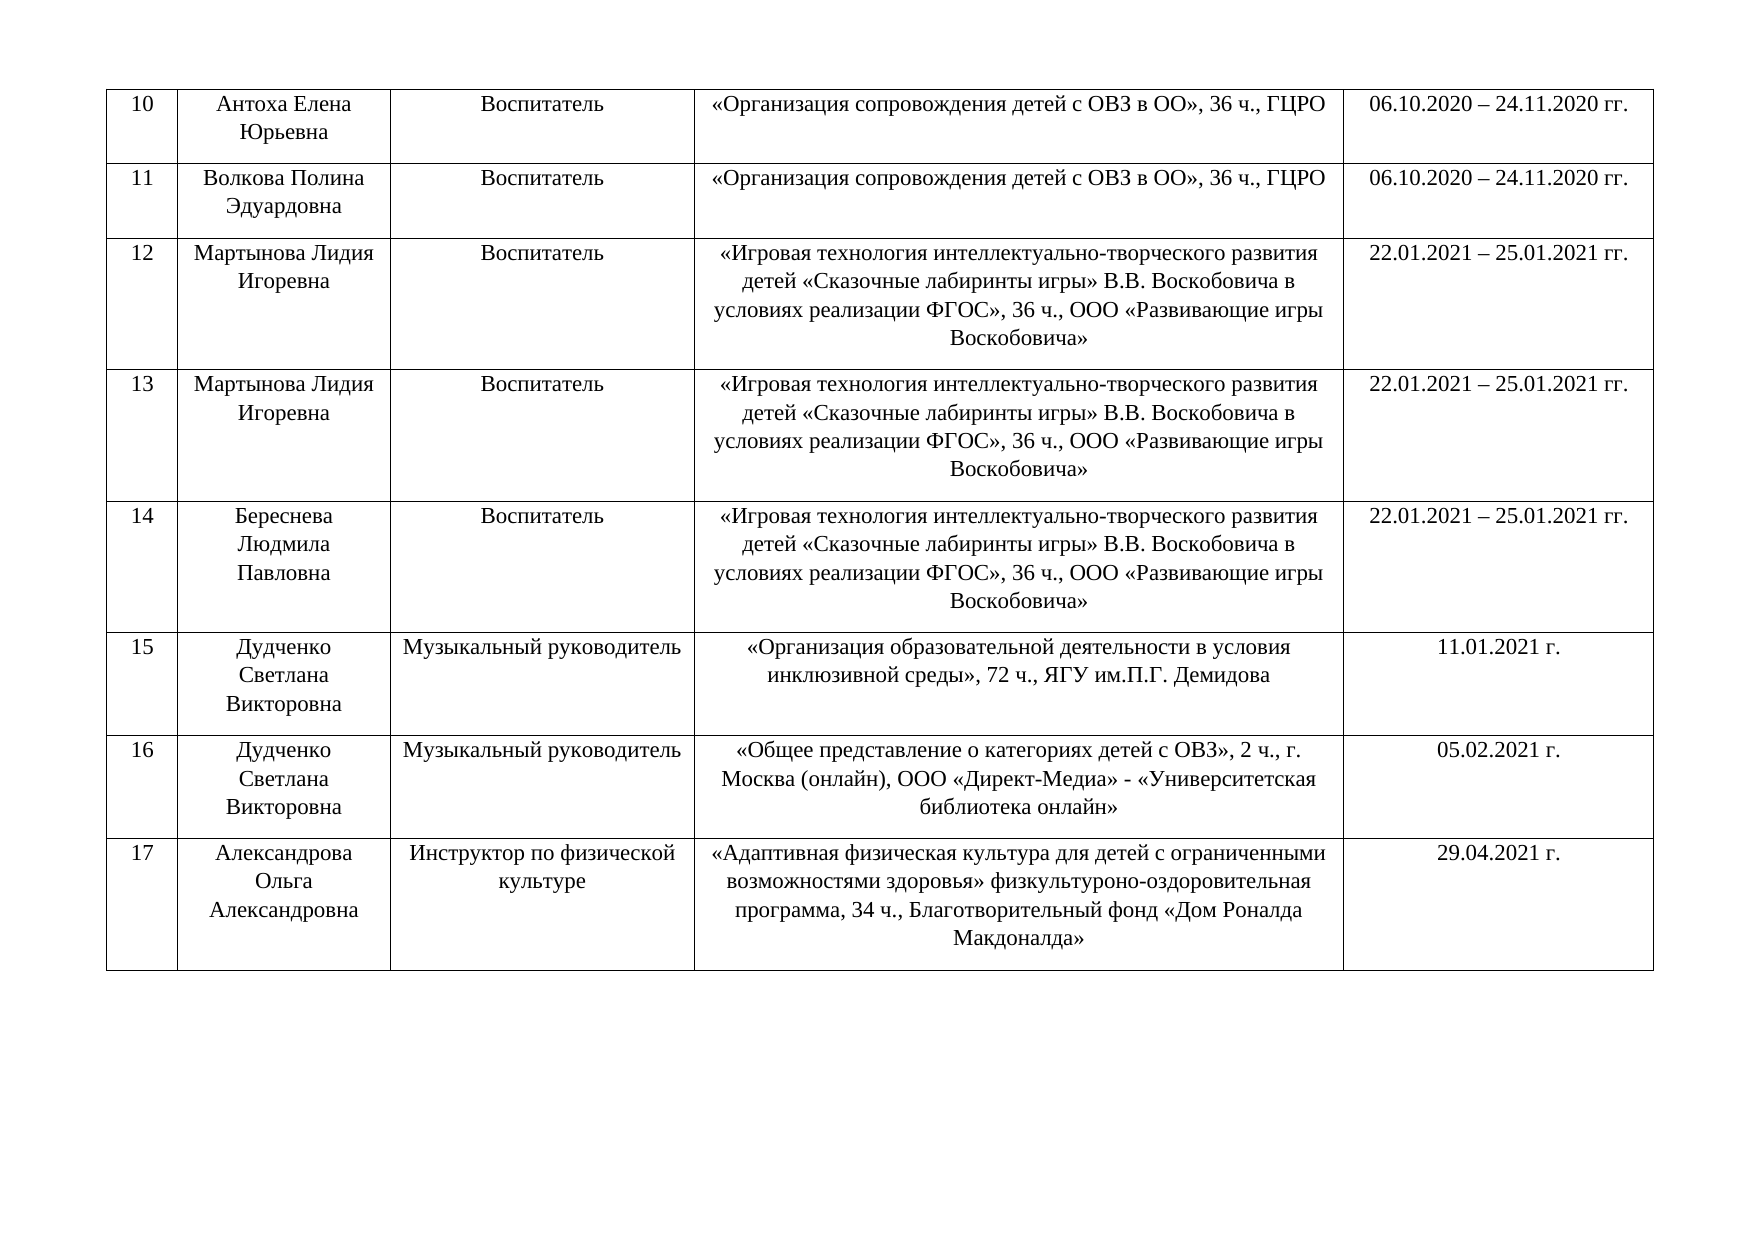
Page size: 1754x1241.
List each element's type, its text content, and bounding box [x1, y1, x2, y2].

table_cell «Общее представление о категориях детей с ОВЗ», 2 ч., г. Москва (онлайн), ООО «Директ-Медиа» - «Университетская библиотека онлайн» [695, 736, 1343, 838]
table_cell Музыкальный руководитель [391, 736, 694, 838]
table_cell 13 [107, 370, 177, 501]
table_cell 12 [107, 239, 177, 369]
table_cell Воспитатель [391, 502, 694, 632]
table_cell Дудченко Светлана Викторовна [178, 633, 390, 735]
table_cell Антоха Елена Юрьевна [178, 90, 390, 163]
table_cell Волкова Полина Эдуардовна [178, 164, 390, 238]
table_cell Береснева Людмила Павловна [178, 502, 390, 632]
table_cell Воспитатель [391, 239, 694, 369]
table_cell «Организация образовательной деятельности в условия инклюзивной среды», 72 ч., ЯГУ им.П.Г. Демидова [695, 633, 1343, 735]
table_cell 22.01.2021 – 25.01.2021 гг. [1344, 370, 1653, 501]
table_cell 11.01.2021 г. [1344, 633, 1653, 735]
table_cell Воспитатель [391, 370, 694, 501]
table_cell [695, 164, 1343, 238]
table_cell «Игровая технология интеллектуально-творческого развития детей «Сказочные лабиринты игры» В.В. Воскобовича в условиях реализации ФГОС», 36 ч., ООО «Развивающие игры Воскобовича» [695, 370, 1343, 501]
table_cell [1344, 90, 1653, 163]
table_cell 15 [107, 633, 177, 735]
table_cell 05.02.2021 г. [1344, 736, 1653, 838]
table_cell 11 [107, 164, 177, 238]
table_cell Воспитатель [391, 90, 694, 163]
table_cell 22.01.2021 – 25.01.2021 гг. [1344, 239, 1653, 369]
table_cell 29.04.2021 г. [1344, 839, 1653, 969]
table_cell Мартынова Лидия Игоревна [178, 239, 390, 369]
table_cell 06.10.2020 – 24.11.2020 гг. [1344, 164, 1653, 238]
table_cell 22.01.2021 – 25.01.2021 гг. [1344, 502, 1653, 632]
table_cell Дудченко Светлана Викторовна [178, 736, 390, 838]
table_cell 14 [107, 502, 177, 632]
table_cell 17 [107, 839, 177, 969]
table_cell 16 [107, 736, 177, 838]
table_cell «Игровая технология интеллектуально-творческого развития детей «Сказочные лабиринты игры» В.В. Воскобовича в условиях реализации ФГОС», 36 ч., ООО «Развивающие игры Воскобовича» [695, 239, 1343, 369]
table_cell Воспитатель [391, 164, 694, 238]
table_cell Александрова Ольга Александровна [178, 839, 390, 969]
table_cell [695, 90, 1343, 163]
table_cell «Адаптивная физическая культура для детей с ограниченными возможностями здоровья» физкультуроно-оздоровительная программа, 34 ч., Благотворительный фонд «Дом Роналда Макдоналда» [695, 839, 1343, 969]
table_cell Музыкальный руководитель [391, 633, 694, 735]
table_cell Инструктор по физической культуре [391, 839, 694, 969]
table_cell «Игровая технология интеллектуально-творческого развития детей «Сказочные лабиринты игры» В.В. Воскобовича в условиях реализации ФГОС», 36 ч., ООО «Развивающие игры Воскобовича» [695, 502, 1343, 632]
table_cell 10 [107, 90, 177, 163]
table_cell Мартынова Лидия Игоревна [178, 370, 390, 501]
